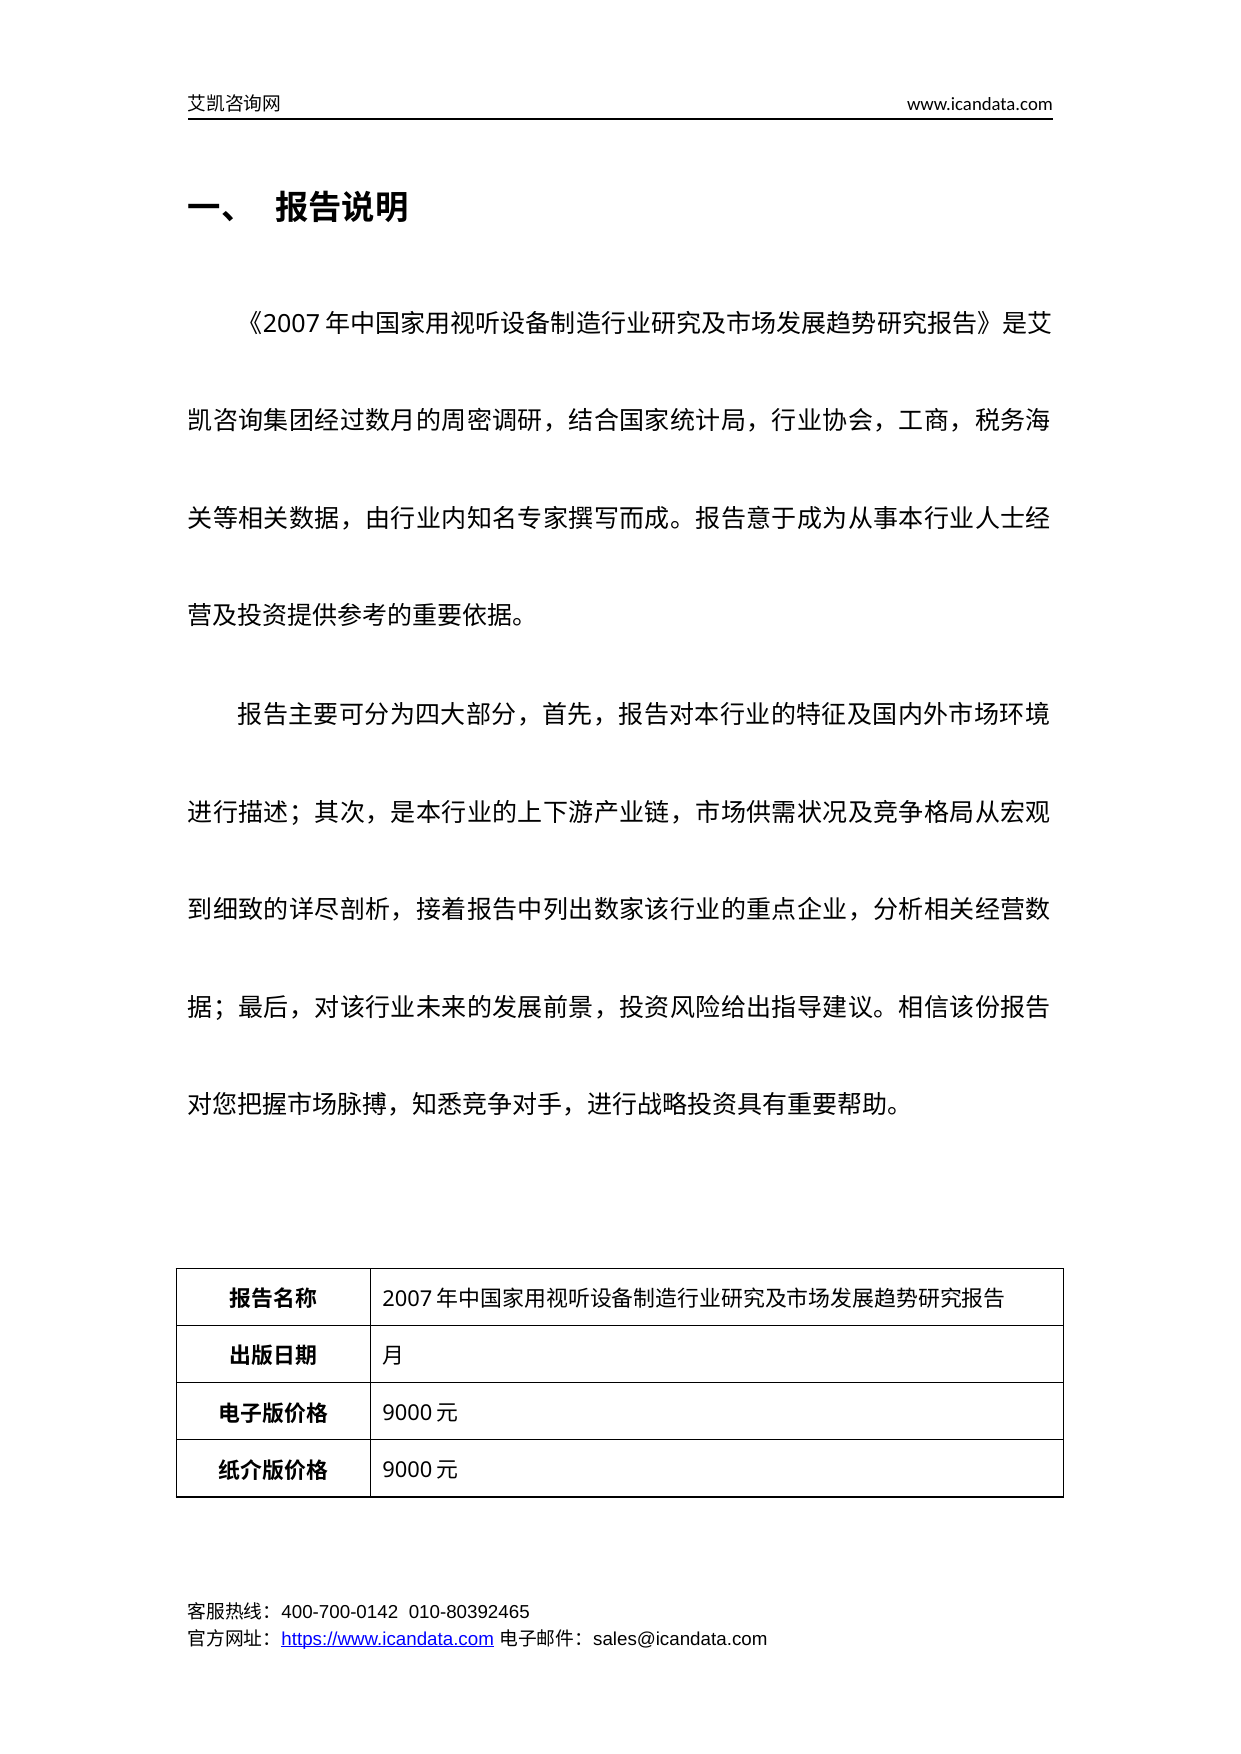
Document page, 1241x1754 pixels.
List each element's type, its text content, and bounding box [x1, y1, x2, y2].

table_cell 月 [371, 1326, 1063, 1382]
table_header 2007年中国家用视听设备制造行业研究及市场发展趋势研究报告 [371, 1269, 1063, 1325]
table_cell 9000元 [371, 1383, 1063, 1439]
table_cell 电子版价格 [177, 1383, 370, 1439]
subtitle 报告说明 [187, 172, 1053, 237]
text 报告主要可分为四大部分，首先，报告对本行业的特征及国内外市场环境进行描述；其次，是本行业的上下游产业链，市场供需状况及竞争格局从宏观到细致的详尽剖析，接着报告中列出数家该行业的重点企业，分析相关经营数据；最后，对该行业未来的发展前景，投资风险给出指导建议。相信该份报告对您把握市场脉搏，知悉竞争对手，进行战略投资具有重要帮助。 [187, 681, 1053, 1136]
table_cell 出版日期 [177, 1326, 370, 1382]
table_header 报告名称 [177, 1269, 370, 1325]
table_cell 9000元 [371, 1440, 1063, 1496]
text 《2007年中国家用视听设备制造行业研究及市场发展趋势研究报告》是艾凯咨询集团经过数月的周密调研，结合国家统计局，行业协会，工商，税务海关等相关数据，由行业内知名专家撰写而成。报告意于成为从事本行业人士经营及投资提供参考的重要依据。 [187, 289, 1053, 646]
table_cell 纸介版价格 [177, 1440, 370, 1496]
